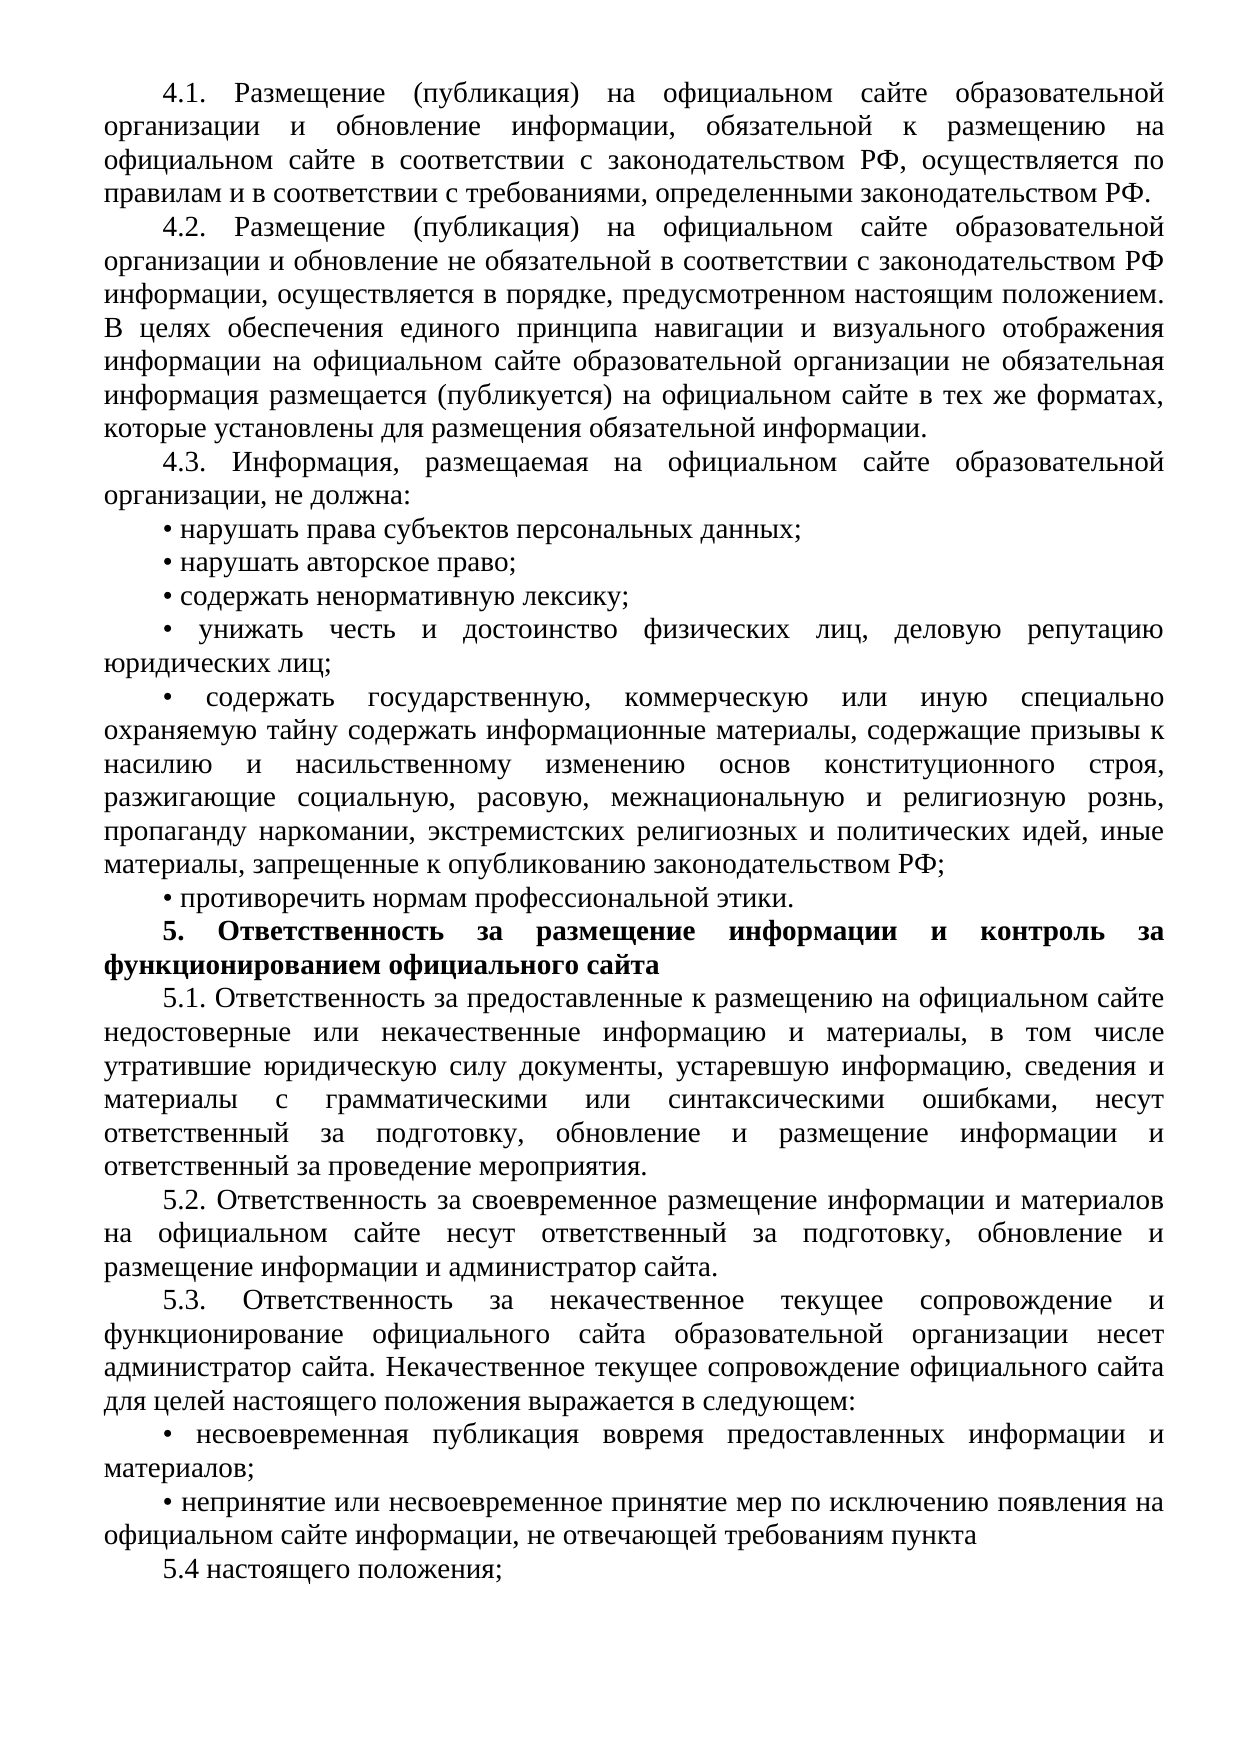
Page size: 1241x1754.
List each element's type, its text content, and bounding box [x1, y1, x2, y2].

text • противоречить нормам профессиональной этики. [103, 880, 1165, 913]
text 5.4 настоящего положения; [103, 1551, 1165, 1584]
text • нарушать авторское право; [103, 544, 1165, 578]
text • непринятие или несвоевременное принятие мер по исключению появления на официальном сайте информации, не отвечающей требованиям пункта [103, 1484, 1165, 1551]
text • нарушать права субъектов персональных данных; [103, 511, 1165, 544]
text • унижать честь и достоинство физических лиц, деловую репутацию юридических лиц; [103, 612, 1165, 679]
text • несвоевременная публикация вовремя предоставленных информации и материалов; [103, 1417, 1165, 1484]
text 4.3. Информация, размещаемая на официальном сайте образовательной организации, не должна: [103, 444, 1165, 511]
text • содержать ненормативную лексику; [103, 578, 1165, 612]
text 5.3. Ответственность за некачественное текущее сопровождение и функционирование официального сайта образовательной организации несет администратор сайта. Некачественное текущее сопровождение официального сайта для целей настоящего положения выражается в следующем: [103, 1282, 1165, 1417]
text 5.2. Ответственность за своевременное размещение информации и материалов на официальном сайте несут ответственный за подготовку, обновление и размещение информации и администратор сайта. [103, 1182, 1165, 1282]
text 4.2. Размещение (публикация) на официальном сайте образовательной организации и обновление не обязательной в соответствии с законодательством РФ информации, осуществляется в порядке, предусмотренном настоящим положением. В целях обеспечения единого принципа навигации и визуального отображения информации на официальном сайте образовательной организации не обязательная информация размещается (публикуется) на официальном сайте в тех же форматах, которые установлены для размещения обязательной информации. [103, 209, 1165, 444]
text • содержать государственную, коммерческую или иную специально охраняемую тайну содержать информационные материалы, содержащие призывы к насилию и насильственному изменению основ конституционного строя, разжигающие социальную, расовую, межнациональную и религиозную рознь, пропаганду наркомании, экстремистских религиозных и политических идей, иные материалы, запрещенные к опубликованию законодательством РФ; [103, 679, 1165, 880]
text 4.1. Размещение (публикация) на официальном сайте образовательной организации и обновление информации, обязательной к размещению на официальном сайте в соответствии с законодательством РФ, осуществляется по правилам и в соответствии с требованиями, определенными законодательством РФ. [103, 75, 1165, 209]
text 5. Ответственность за размещение информации и контроль за функционированием официального сайта [103, 913, 1165, 981]
text 5.1. Ответственность за предоставленные к размещению на официальном сайте недостоверные или некачественные информацию и материалы, в том числе утратившие юридическую силу документы, устаревшую информацию, сведения и материалы с грамматическими или синтаксическими ошибками, несут ответственный за подготовку, обновление и размещение информации и ответственный за проведение мероприятия. [103, 981, 1165, 1182]
